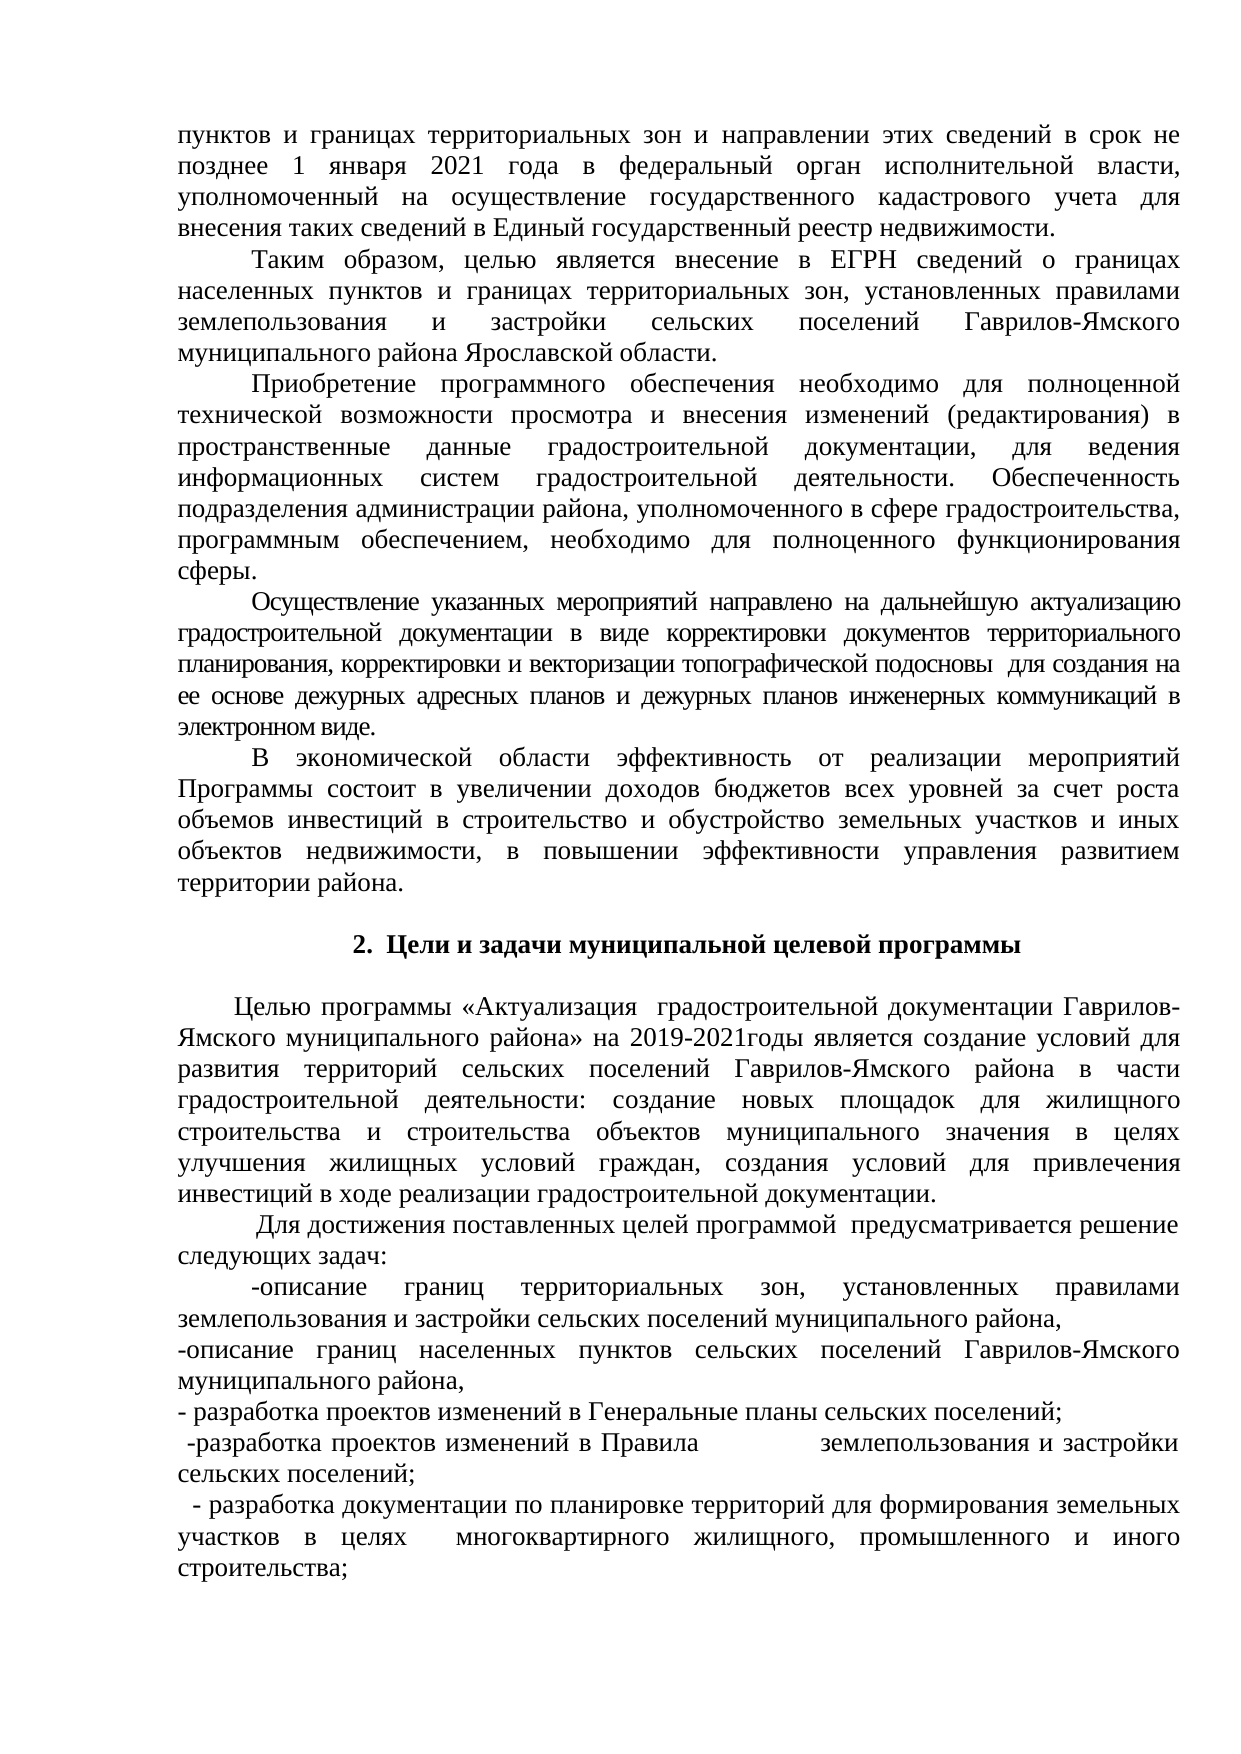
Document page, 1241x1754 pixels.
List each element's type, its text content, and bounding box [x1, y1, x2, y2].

text - разработка документации по планировке территорий для формирования земельных участков в целях многоквартирного жилищного, промышленного и иного строительства; [177, 1488, 1181, 1582]
text 2. Цели и задачи муниципальной целевой программы [177, 928, 1181, 959]
text Таким образом, целью является внесение в ЕГРН сведений о границах населенных пунктов и границах территориальных зон, установленных правилами землепользования и застройки сельских поселений Гаврилов-Ямского муниципального района Ярославской области. [177, 243, 1181, 367]
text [177, 118, 1181, 243]
text - разработка проектов изменений в Генеральные планы сельских поселений; [177, 1395, 1181, 1426]
text В экономической области эффективность от реализации мероприятий Программы состоит в увеличении доходов бюджетов всех уровней за счет роста объемов инвестиций в строительство и обустройство земельных участков и иных объектов недвижимости, в повышении эффективности управления развитием территории района. [177, 741, 1181, 897]
text Для достижения поставленных целей программой предусматривается решение следующих задач: [177, 1208, 1181, 1271]
text -разработка проектов изменений в Правила землепользования и застройки сельских поселений; [177, 1426, 1181, 1488]
text -описание границ территориальных зон, установленных правилами землепользования и застройки сельских поселений муниципального района, [177, 1271, 1181, 1333]
text Целью программы «Актуализация градостроительной документации Гаврилов-Ямского муниципального района» на 2019-2021годы является создание условий для развития территорий сельских поселений Гаврилов-Ямского района в части градостроительной деятельности: создание новых площадок для жилищного строительства и строительства объектов муниципального значения в целях улучшения жилищных условий граждан, создания условий для привлечения инвестиций в ходе реализации градостроительной документации. [177, 990, 1181, 1208]
text Приобретение программного обеспечения необходимо для полноценной технической возможности просмотра и внесения изменений (редактирования) в пространственные данные градостроительной документации, для ведения информационных систем градостроительной деятельности. Обеспеченность подразделения администрации района, уполномоченного в сфере градостроительства, программным обеспечением, необходимо для полноценного функционирования сферы. [177, 367, 1181, 585]
text -описание границ населенных пунктов сельских поселений Гаврилов-Ямского муниципального района, [177, 1333, 1181, 1395]
text Осуществление указанных мероприятий направлено на дальнейшую актуализацию градостроительной документации в виде корректировки документов территориального планирования, корректировки и векторизации топографической подосновы для создания на ее основе дежурных адресных планов и дежурных планов инженерных коммуникаций в электронном виде. [177, 585, 1181, 741]
